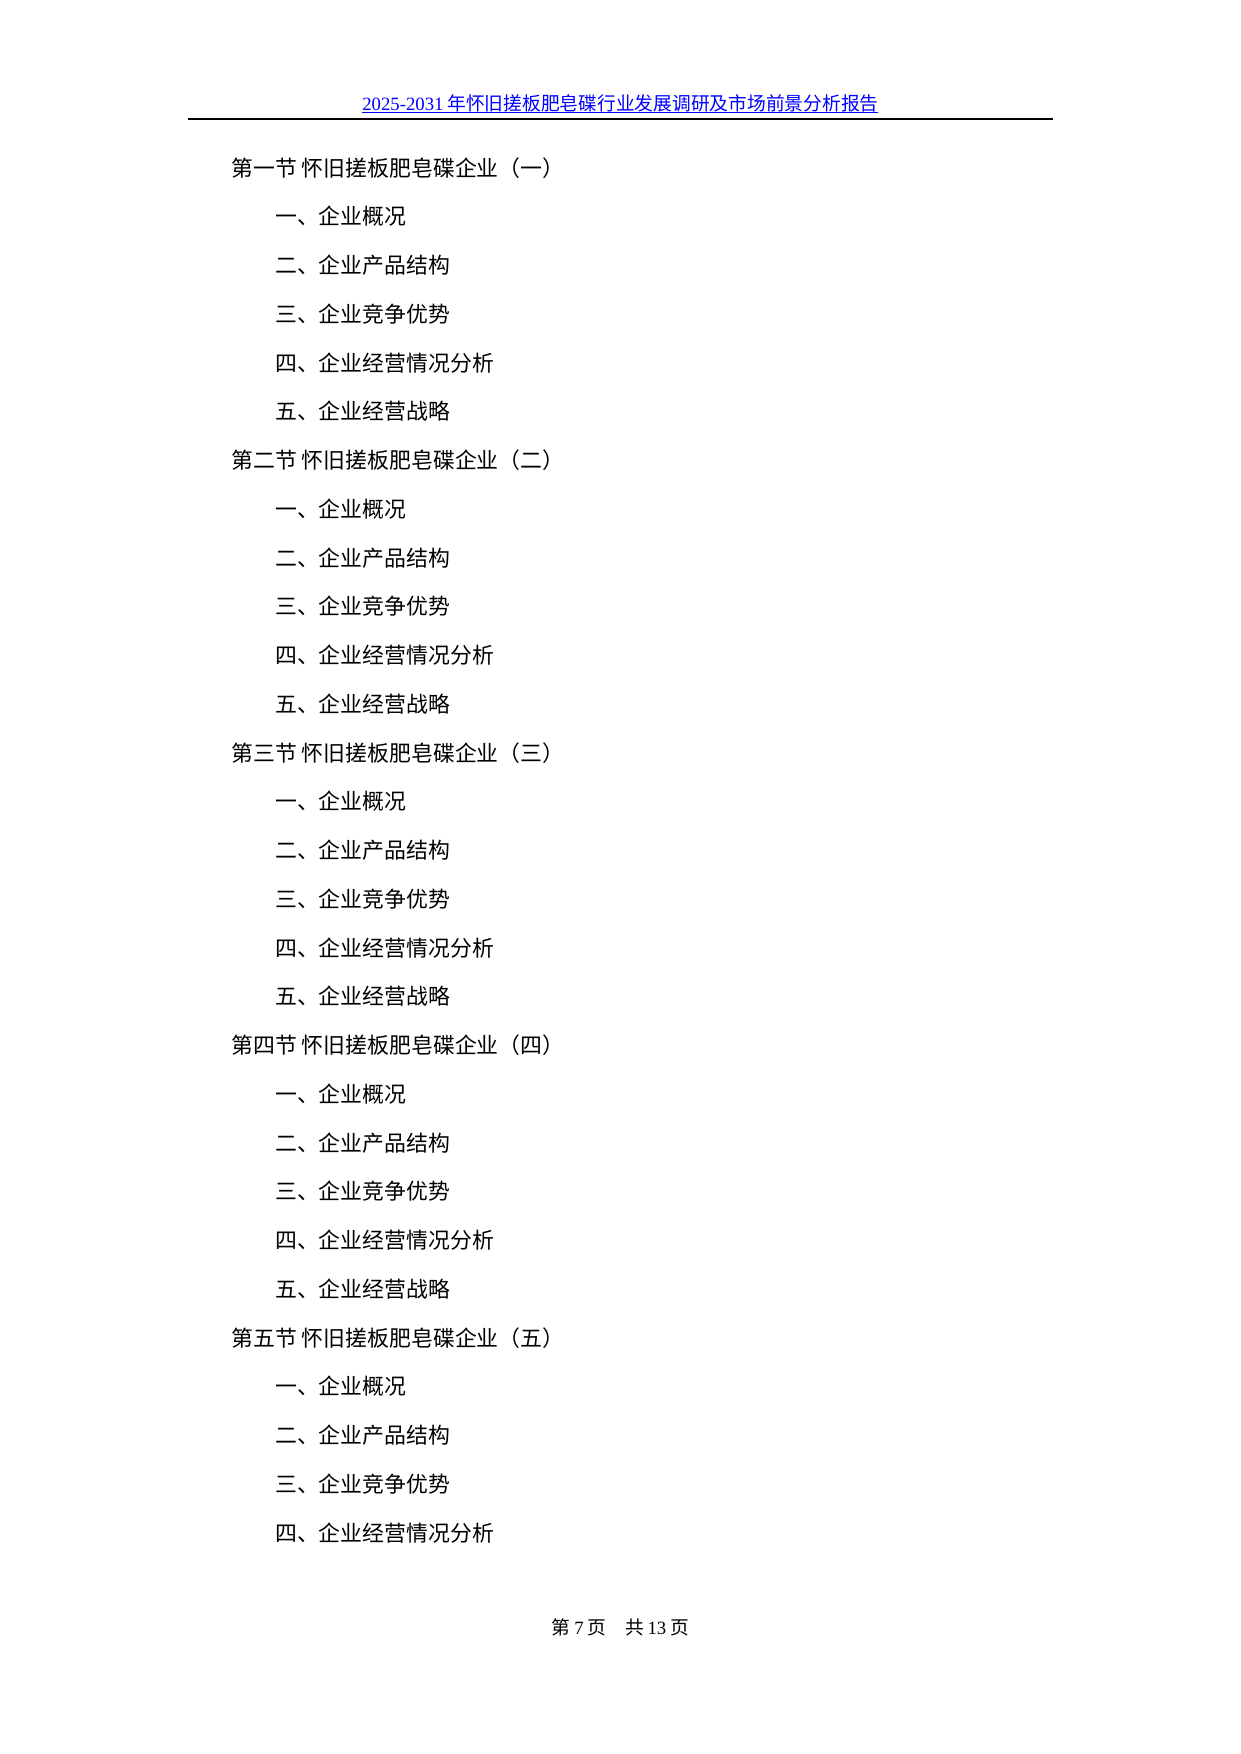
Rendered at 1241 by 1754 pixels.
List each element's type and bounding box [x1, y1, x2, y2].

text [187, 150, 1053, 1548]
